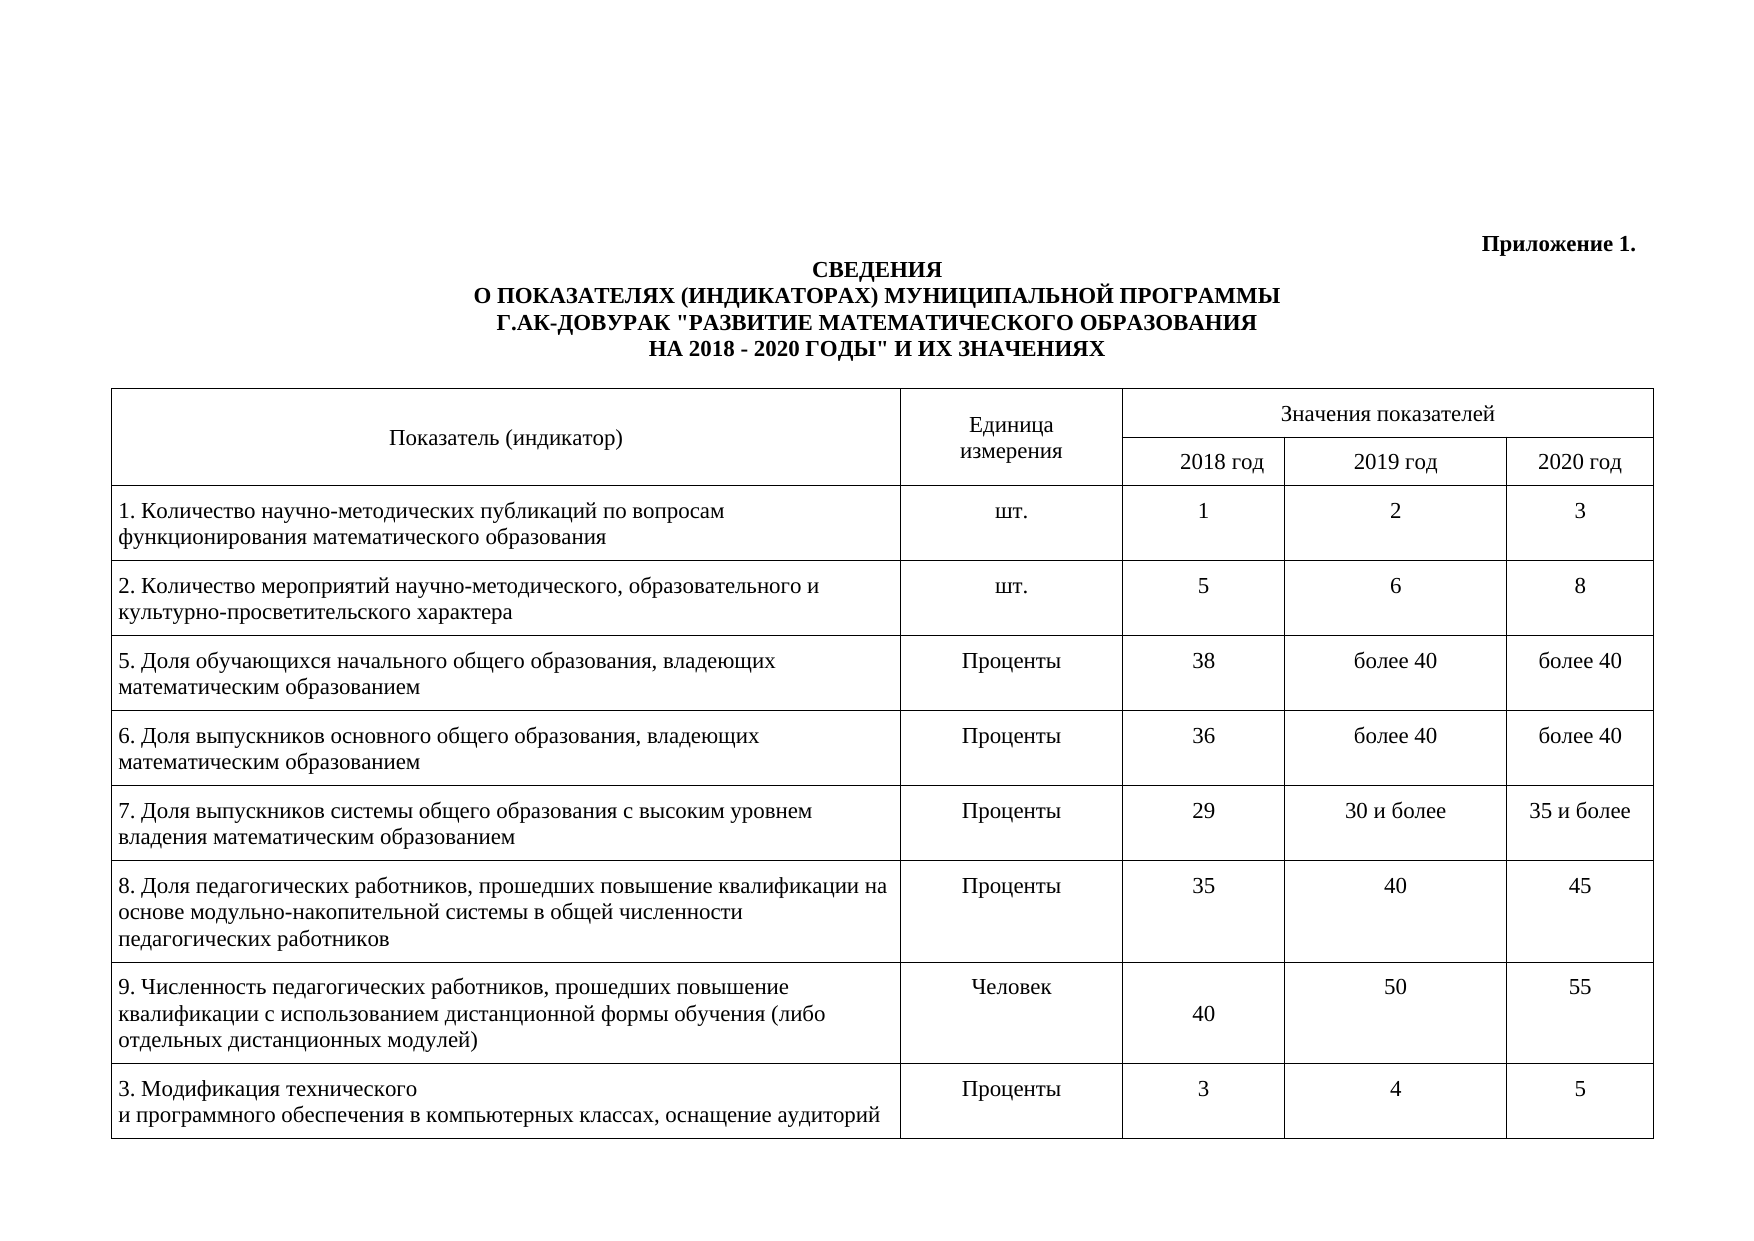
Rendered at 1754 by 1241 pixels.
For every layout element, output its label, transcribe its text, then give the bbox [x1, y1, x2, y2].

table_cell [112, 1064, 900, 1138]
table_cell более 40 [1285, 711, 1506, 785]
title СВЕДЕНИЯ [118, 256, 1636, 283]
table_cell 2018 год [1123, 438, 1284, 485]
table_cell Проценты [901, 711, 1122, 785]
table_cell 30 и более [1285, 786, 1506, 860]
table_header Единица измерения [901, 389, 1122, 485]
table_cell 3 [1123, 1064, 1284, 1138]
table_cell более 40 [1507, 636, 1653, 710]
table_header Показатель (индикатор) [112, 389, 900, 485]
table_cell 5 [1507, 1064, 1653, 1138]
table_cell Проценты [901, 861, 1122, 962]
table_cell 1 [1123, 486, 1284, 560]
table_cell более 40 [1507, 711, 1653, 785]
table_cell шт. [901, 486, 1122, 560]
table_cell Проценты [901, 1064, 1122, 1138]
table_cell 2020 год [1507, 438, 1653, 485]
title НА 2018 - 2020 ГОДЫ" И ИХ ЗНАЧЕНИЯХ [118, 335, 1636, 362]
table_cell 55 [1507, 963, 1653, 1063]
table_cell 2019 год [1285, 438, 1506, 485]
title О ПОКАЗАТЕЛЯХ (ИНДИКАТОРАХ) МУНИЦИПАЛЬНОЙ ПРОГРАММЫ [118, 283, 1636, 309]
table_cell Проценты [901, 636, 1122, 710]
table_cell 50 [1285, 963, 1506, 1063]
title Приложение 1. [118, 230, 1636, 256]
table_cell 1. Количество научно-методических публикаций по вопросам функционирования математического образования [112, 486, 900, 560]
table_cell 6. Доля выпускников основного общего образования, владеющих математическим образованием [112, 711, 900, 785]
table_cell 7. Доля выпускников системы общего образования с высоким уровнем владения математическим образованием [112, 786, 900, 860]
table_cell 5. Доля обучающихся начального общего образования, владеющих математическим образованием [112, 636, 900, 710]
table_cell 8 [1507, 561, 1653, 635]
table_cell шт. [901, 561, 1122, 635]
title Г.АК-ДОВУРАК "РАЗВИТИЕ МАТЕМАТИЧЕСКОГО ОБРАЗОВАНИЯ [118, 309, 1636, 335]
table_cell 9. Численность педагогических работников, прошедших повышение квалификации с использованием дистанционной формы обучения (либо отдельных дистанционных модулей) [112, 963, 900, 1063]
table_header Значения показателей [1123, 389, 1653, 437]
table_cell 29 [1123, 786, 1284, 860]
table_cell 2. Количество мероприятий научно-методического, образовательного и культурно-просветительского характера [112, 561, 900, 635]
table_cell 35 [1123, 861, 1284, 962]
table_cell 8. Доля педагогических работников, прошедших повышение квалификации на основе модульно-накопительной системы в общей численности педагогических работников [112, 861, 900, 962]
table_cell Проценты [901, 786, 1122, 860]
table_cell 40 [1123, 963, 1284, 1063]
table_cell Человек [901, 963, 1122, 1063]
table_cell 45 [1507, 861, 1653, 962]
table_cell 40 [1285, 861, 1506, 962]
table_cell 6 [1285, 561, 1506, 635]
table_cell 4 [1285, 1064, 1506, 1138]
table_cell 35 и более [1507, 786, 1653, 860]
table_cell более 40 [1285, 636, 1506, 710]
table_cell 36 [1123, 711, 1284, 785]
table_cell 3 [1507, 486, 1653, 560]
table_cell 2 [1285, 486, 1506, 560]
table_cell 5 [1123, 561, 1284, 635]
table_cell 38 [1123, 636, 1284, 710]
